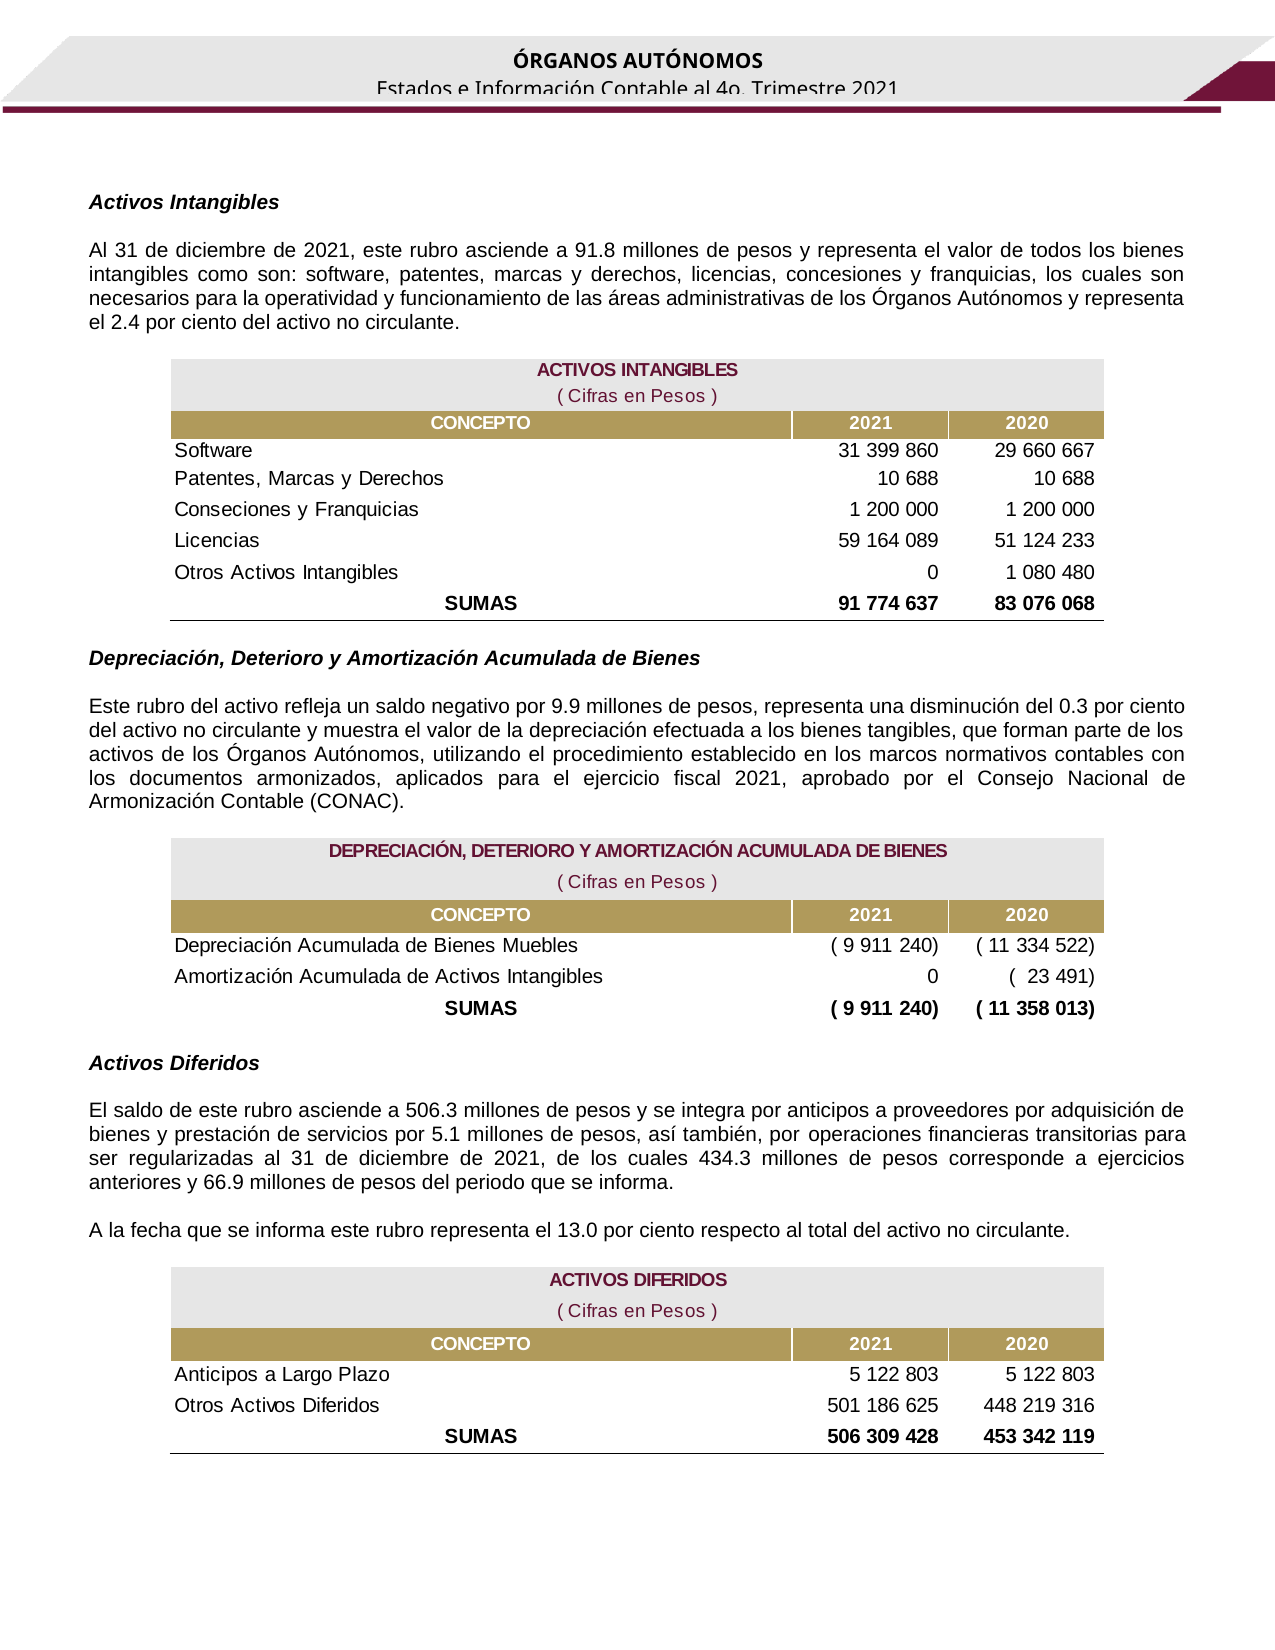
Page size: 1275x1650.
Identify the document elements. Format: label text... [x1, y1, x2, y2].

text Depreciación, Deterioro y Amortización Acumulada de Bienes [89, 646, 1186, 669]
picture [0, 36, 1275, 113]
text Al 31 de diciembre de 2021, este rubro asciende a 91.8 millones de pesos y representa el valor de todos los bienes intangibles como son: software, patentes, marcas y derechos, licencias, concesiones y franquicias, los cuales son necesarios para la operatividad y funcionamiento de las áreas administrativas de los Órganos Autónomos y representa el 2.4 por ciento del activo no circulante. [89, 238, 1186, 334]
text Este rubro del activo refleja un saldo negativo por 9.9 millones de pesos, representa una disminución del 0.3 por ciento del activo no circulante y muestra el valor de la depreciación efectuada a los bienes tangibles, que forman parte de los activos de los Órganos Autónomos, utilizando el procedimiento establecido en los marcos normativos contables con los documentos armonizados, aplicados para el ejercicio fiscal 2021, aprobado por el Consejo Nacional de Armonización Contable (CONAC). [89, 693, 1186, 813]
text Activos Diferidos [89, 1050, 1186, 1074]
text Activos Intangibles [89, 190, 1186, 214]
text El saldo de este rubro asciende a 506.3 millones de pesos y se integra por anticipos a proveedores por adquisición de bienes y prestación de servicios por 5.1 millones de pesos, así también, por operaciones financieras transitorias para ser regularizadas al 31 de diciembre de 2021, de los cuales 434.3 millones de pesos corresponde a ejercicios anteriores y 66.9 millones de pesos del periodo que se informa. [89, 1098, 1186, 1194]
text A la fecha que se informa este rubro representa el 13.0 por ciento respecto al total del activo no circulante. [89, 1218, 1186, 1242]
